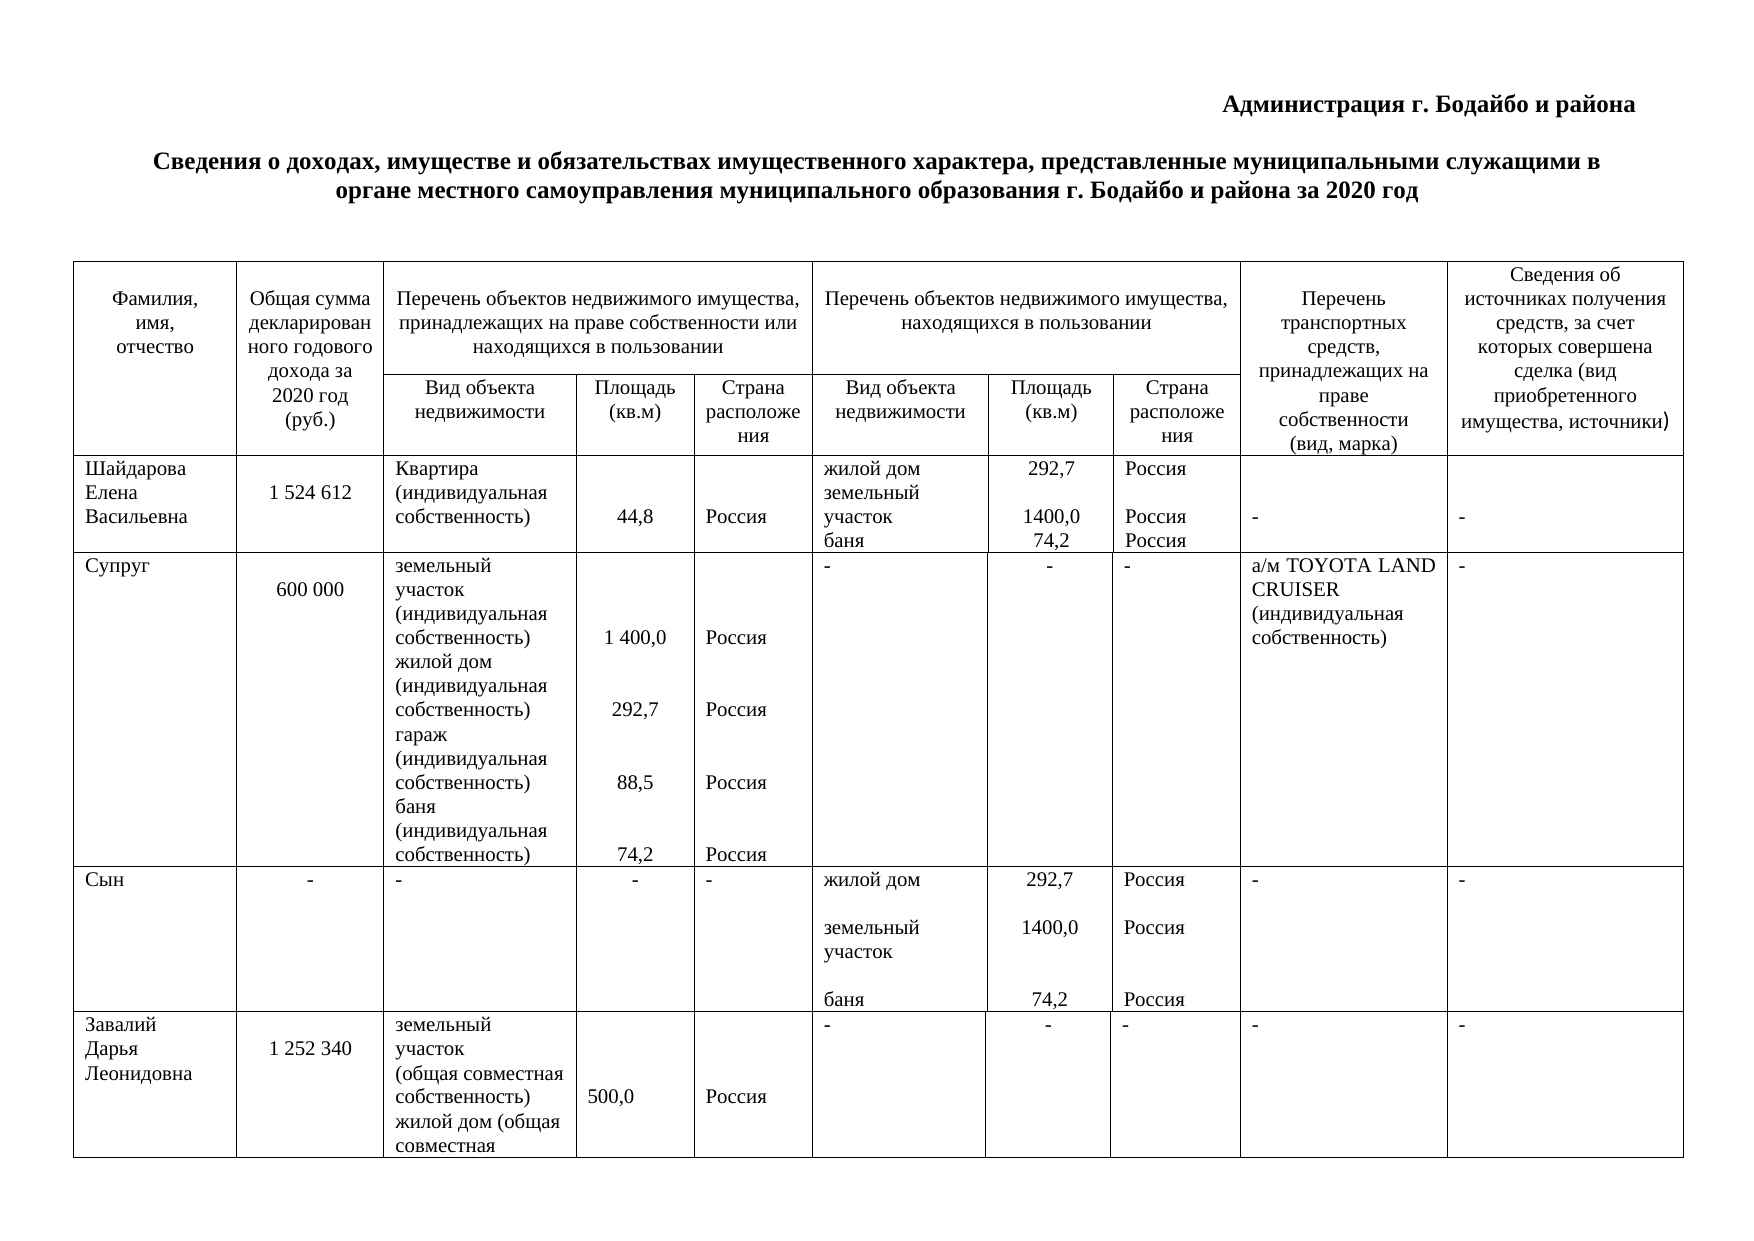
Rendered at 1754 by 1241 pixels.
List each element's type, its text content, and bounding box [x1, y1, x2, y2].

table_cell Квартира (индивидуальная собственность) [384, 456, 576, 552]
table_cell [74, 1012, 236, 1157]
table_cell Россия Россия Россия [1114, 456, 1240, 552]
table_cell 1 252 340 [237, 1012, 383, 1157]
table_cell - [813, 553, 987, 866]
table_header Общая сумма декларированного годового дохода за 2020 год (руб.) [237, 262, 383, 455]
table_cell 500,0 114,0 [577, 1012, 694, 1157]
table_cell Россия Россия [695, 1012, 812, 1157]
table_cell Шайдарова Елена Васильевна [74, 456, 236, 552]
table_cell - [1111, 1012, 1240, 1157]
table_cell 1 400,0 292,7 88,5 74,2 [577, 553, 694, 866]
table_cell Россия Россия Россия Россия [695, 553, 812, 866]
table_cell - [384, 867, 576, 1011]
table_cell - [1113, 553, 1240, 866]
table_cell 600 000 [237, 553, 383, 866]
table_cell 44,8 [577, 456, 694, 552]
table_cell а/м TOYOTA LAND CRUISER (индивидуальная собственность) [1241, 553, 1447, 866]
table_header Перечень объектов недвижимого имущества, находящихся в пользовании [813, 262, 1240, 374]
table_cell жилой дом земельный участок баня [813, 456, 988, 552]
table_cell Страна расположения [695, 375, 812, 455]
table_cell Сын [74, 867, 236, 1011]
table_cell Россия [695, 456, 812, 552]
table_header Перечень транспортных средств, принадлежащих на праве собственности (вид, марка) [1241, 262, 1447, 455]
table_cell - [237, 867, 383, 1011]
table_cell - [1448, 1012, 1683, 1157]
table_cell Страна расположения [1114, 375, 1240, 455]
table_header Фамилия, имя, отчество [74, 262, 236, 455]
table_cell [384, 1012, 576, 1157]
table_cell - [695, 867, 812, 1011]
table_cell - [1448, 553, 1683, 866]
table_cell - [1448, 867, 1683, 1011]
table_cell жилой дом земельный участок баня [813, 867, 987, 1011]
table_header Сведения об источниках получения средств, за счет которых совершена сделка (вид приобретенного имущества, источники) [1448, 262, 1683, 455]
table_cell 292,7 1400,0 74,2 [988, 867, 1112, 1011]
table_cell Площадь (кв.м) [989, 375, 1113, 455]
text Администрация г. Бодайбо и района [118, 89, 1636, 117]
table_cell Россия Россия Россия [1113, 867, 1240, 1011]
table_cell 292,7 1400,0 74,2 [989, 456, 1113, 552]
table_cell - [813, 1012, 985, 1157]
table_cell Вид объекта недвижимости [813, 375, 988, 455]
table_cell - [988, 553, 1112, 866]
table_cell - [1241, 456, 1447, 552]
table_cell - [1241, 1012, 1447, 1157]
table_cell - [577, 867, 694, 1011]
table_header Перечень объектов недвижимого имущества, принадлежащих на праве собственности или находящихся в пользовании [384, 262, 812, 374]
table_cell - [1241, 867, 1447, 1011]
text Сведения о доходах, имуществе и обязательствах имущественного характера, представленные муниципальными служащими в органе местного самоуправления муниципального образования г. Бодайбо и района за 2020 год [118, 146, 1636, 204]
table_cell - [986, 1012, 1110, 1157]
table_cell Супруг [74, 553, 236, 866]
table_cell Площадь (кв.м) [577, 375, 694, 455]
table_cell земельный участок (индивидуальная собственность) жилой дом (индивидуальная собственность) гараж (индивидуальная собственность) баня (индивидуальная собственность) [384, 553, 576, 866]
table_cell Вид объекта недвижимости [384, 375, 576, 455]
table_cell - [1448, 456, 1683, 552]
table_cell 1 524 612 [237, 456, 383, 552]
